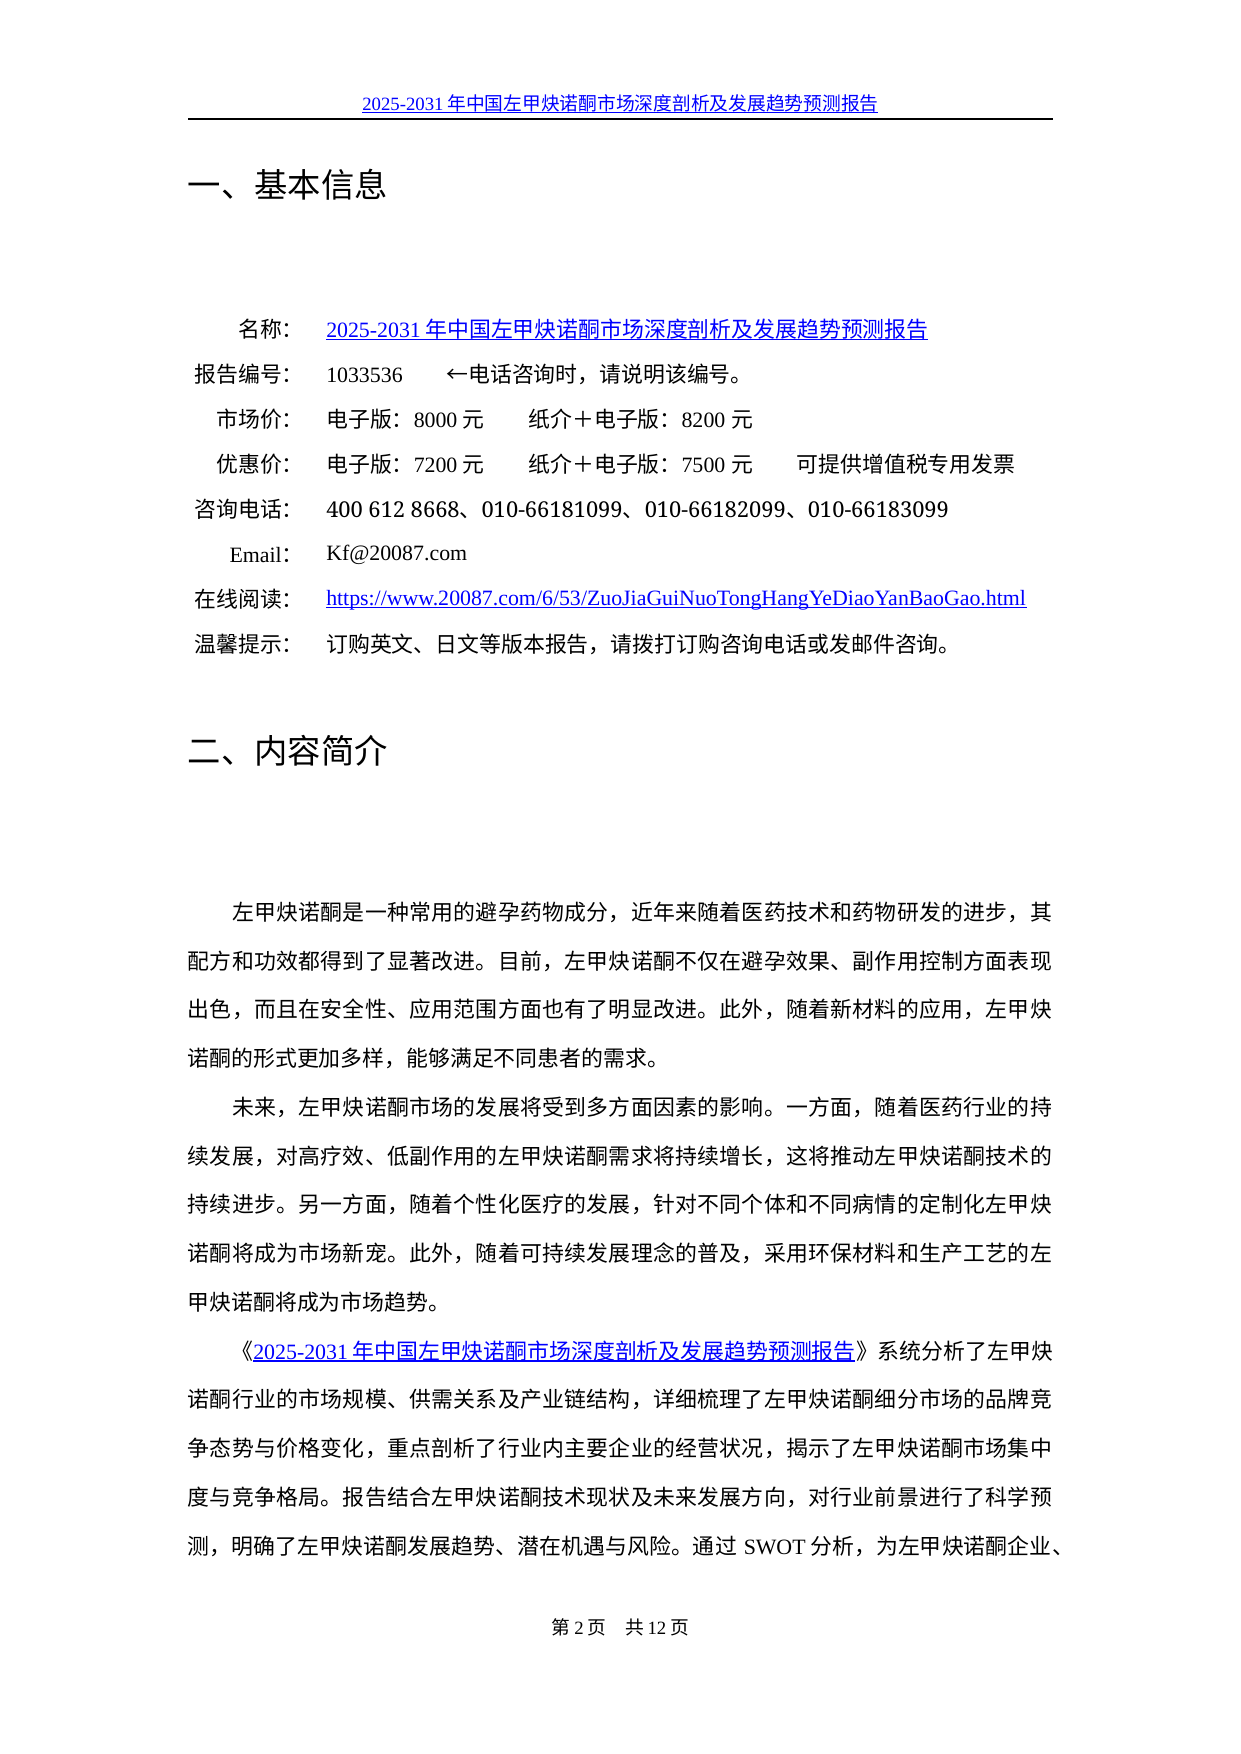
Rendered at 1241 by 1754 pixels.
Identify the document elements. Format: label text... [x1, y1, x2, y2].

table_cell 在线阅读： [167, 582, 315, 627]
table_header 2025-2031年中国左甲炔诺酮市场深度剖析及发展趋势预测报告 [315, 312, 1073, 357]
table_cell Kf@20087.com [315, 537, 1073, 582]
table_cell 优惠价： [167, 447, 315, 492]
table_cell 400 612 8668、010-66181099、010-66182099、010-66183099 [315, 492, 1073, 537]
title 二、内容简介 [187, 717, 1053, 782]
table_cell 订购英文、日文等版本报告，请拨打订购咨询电话或发邮件咨询。 [315, 627, 1073, 672]
table_cell 电子版：7200 元 纸介＋电子版：7500 元 可提供增值税专用发票 [315, 447, 1073, 492]
table_cell 市场价： [167, 402, 315, 447]
table_cell 咨询电话： [167, 492, 315, 537]
title 一、基本信息 [187, 150, 1053, 215]
table_cell 1033536 ←电话咨询时，请说明该编号。 [315, 357, 1073, 402]
table_cell 报告编号： [167, 357, 315, 402]
table_cell 电子版：8000 元 纸介＋电子版：8200 元 [315, 402, 1073, 447]
table_header 名称： [167, 312, 315, 357]
table_cell Email： [167, 537, 315, 582]
table_cell 温馨提示： [167, 627, 315, 672]
table_cell [315, 582, 1073, 627]
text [187, 894, 1053, 1561]
